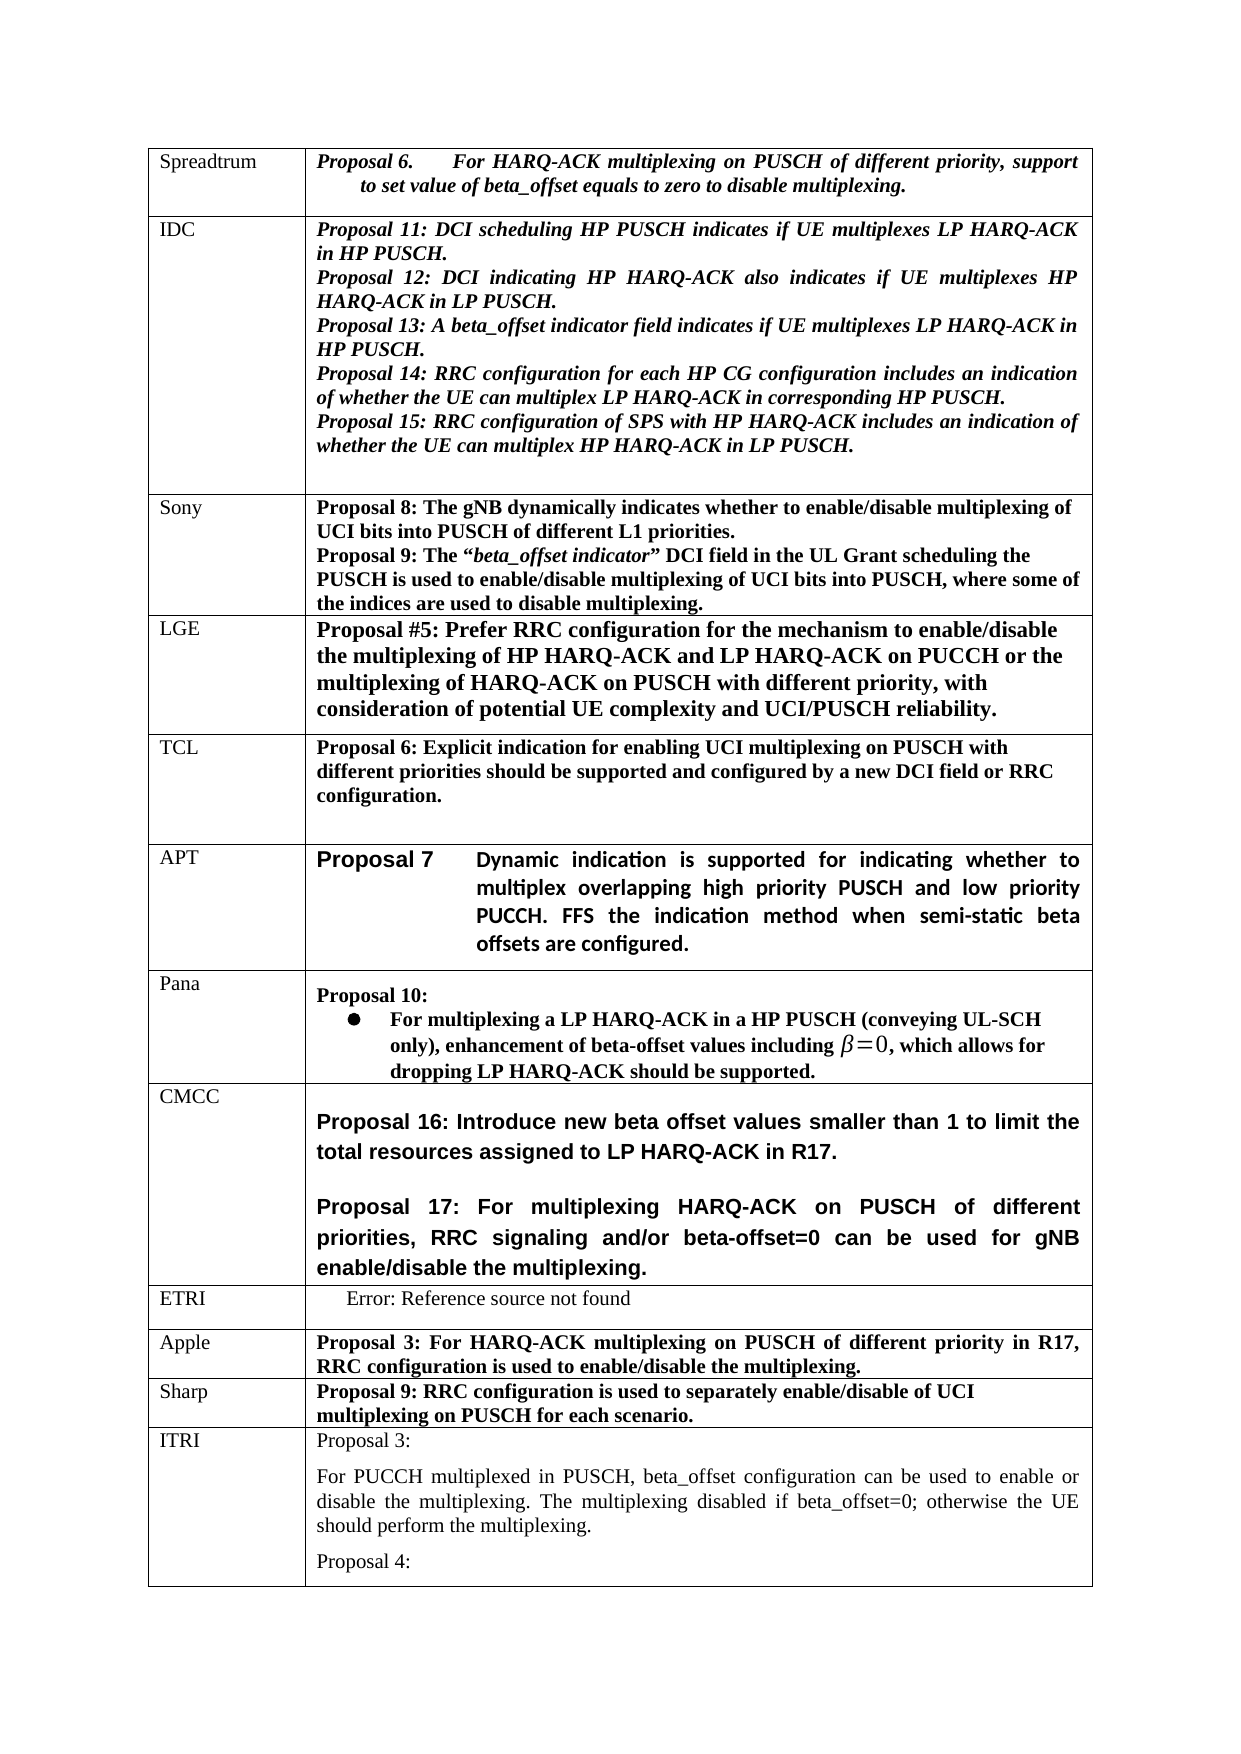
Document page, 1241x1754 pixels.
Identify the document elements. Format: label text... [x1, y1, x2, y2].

table_cell Proposal 10: For multiplexing a LP HARQ-ACK in a HP PUSCH (conveying UL-SCH only), enhancement of beta-offset values including , which allows for dropping LP HARQ-ACK should be supported. [306, 971, 1092, 1083]
table_cell Proposal 8: The gNB dynamically indicates whether to enable/disable multiplexing of UCI bits into PUSCH of different L1 priorities. Proposal 9: The “beta_offset indicator” DCI field in the UL Grant scheduling the PUSCH is used to enable/disable multiplexing of UCI bits into PUSCH, where some of the indices are used to disable multiplexing. [306, 495, 1092, 615]
table_cell Apple [149, 1330, 305, 1378]
table_cell Proposal 11: DCI scheduling HP PUSCH indicates if UE multiplexes LP HARQ-ACK in HP PUSCH. Proposal 12: DCI indicating HP HARQ-ACK also indicates if UE multiplexes HP HARQ-ACK in LP PUSCH. Proposal 13: A beta_offset indicator field indicates if UE multiplexes LP HARQ-ACK in HP PUSCH. Proposal 14: RRC configuration for each HP CG configuration includes an indication of whether the UE can multiplex LP HARQ-ACK in corresponding HP PUSCH. Proposal 15: RRC configuration of SPS with HP HARQ-ACK includes an indication of whether the UE can multiplex HP HARQ-ACK in LP PUSCH. [306, 217, 1092, 494]
table_cell Proposal #5: Prefer RRC configuration for the mechanism to enable/disable the multiplexing of HP HARQ-ACK and LP HARQ-ACK on PUCCH or the multiplexing of HARQ-ACK on PUSCH with different priority, with consideration of potential UE complexity and UCI/PUSCH reliability. [306, 616, 1092, 734]
table_cell CMCC [149, 1084, 305, 1285]
table_cell Pana [149, 971, 305, 1083]
table_cell Proposal 16: Introduce new beta offset values smaller than 1 to limit the total resources assigned to LP HARQ-ACK in R17. Proposal 17: For multiplexing HARQ-ACK on PUSCH of different priorities, RRC signaling and/or beta-offset=0 can be used for gNB enable/disable the multiplexing. [306, 1084, 1092, 1285]
table_cell Proposal 9: RRC configuration is used to separately enable/disable of UCI multiplexing on PUSCH for each scenario. [694, 1379, 1092, 1427]
table_cell Sony [149, 495, 305, 615]
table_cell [306, 1428, 1092, 1586]
table_cell TCL [149, 735, 305, 844]
table_cell Spreadtrum [149, 149, 305, 216]
table_cell Proposal 3: For HARQ-ACK multiplexing on PUSCH of different priority in R17, RRC configuration is used to enable/disable the multiplexing. [306, 1330, 1092, 1378]
table_cell IDC [149, 217, 305, 494]
table_cell LGE [149, 616, 305, 734]
table_cell Sharp [149, 1379, 305, 1427]
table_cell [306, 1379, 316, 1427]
table_cell Proposal 7 Dynamic indication is supported for indicating whether to multiplex overlapping high priority PUSCH and low priority PUCCH. FFS the indication method when semi-static beta offsets are configured. [306, 845, 1092, 969]
table_cell ITRI [149, 1428, 305, 1586]
table_cell Proposal 6: Explicit indication for enabling UCI multiplexing on PUSCH with different priorities should be supported and configured by a new DCI field or RRC configuration. [306, 735, 1092, 844]
table_cell ETRI [149, 1286, 305, 1328]
table_cell For HARQ-ACK multiplexing on PUSCH of different priority, support to set value of beta_offset equals to zero to disable multiplexing. [306, 149, 1092, 216]
table_cell APT [149, 845, 305, 969]
